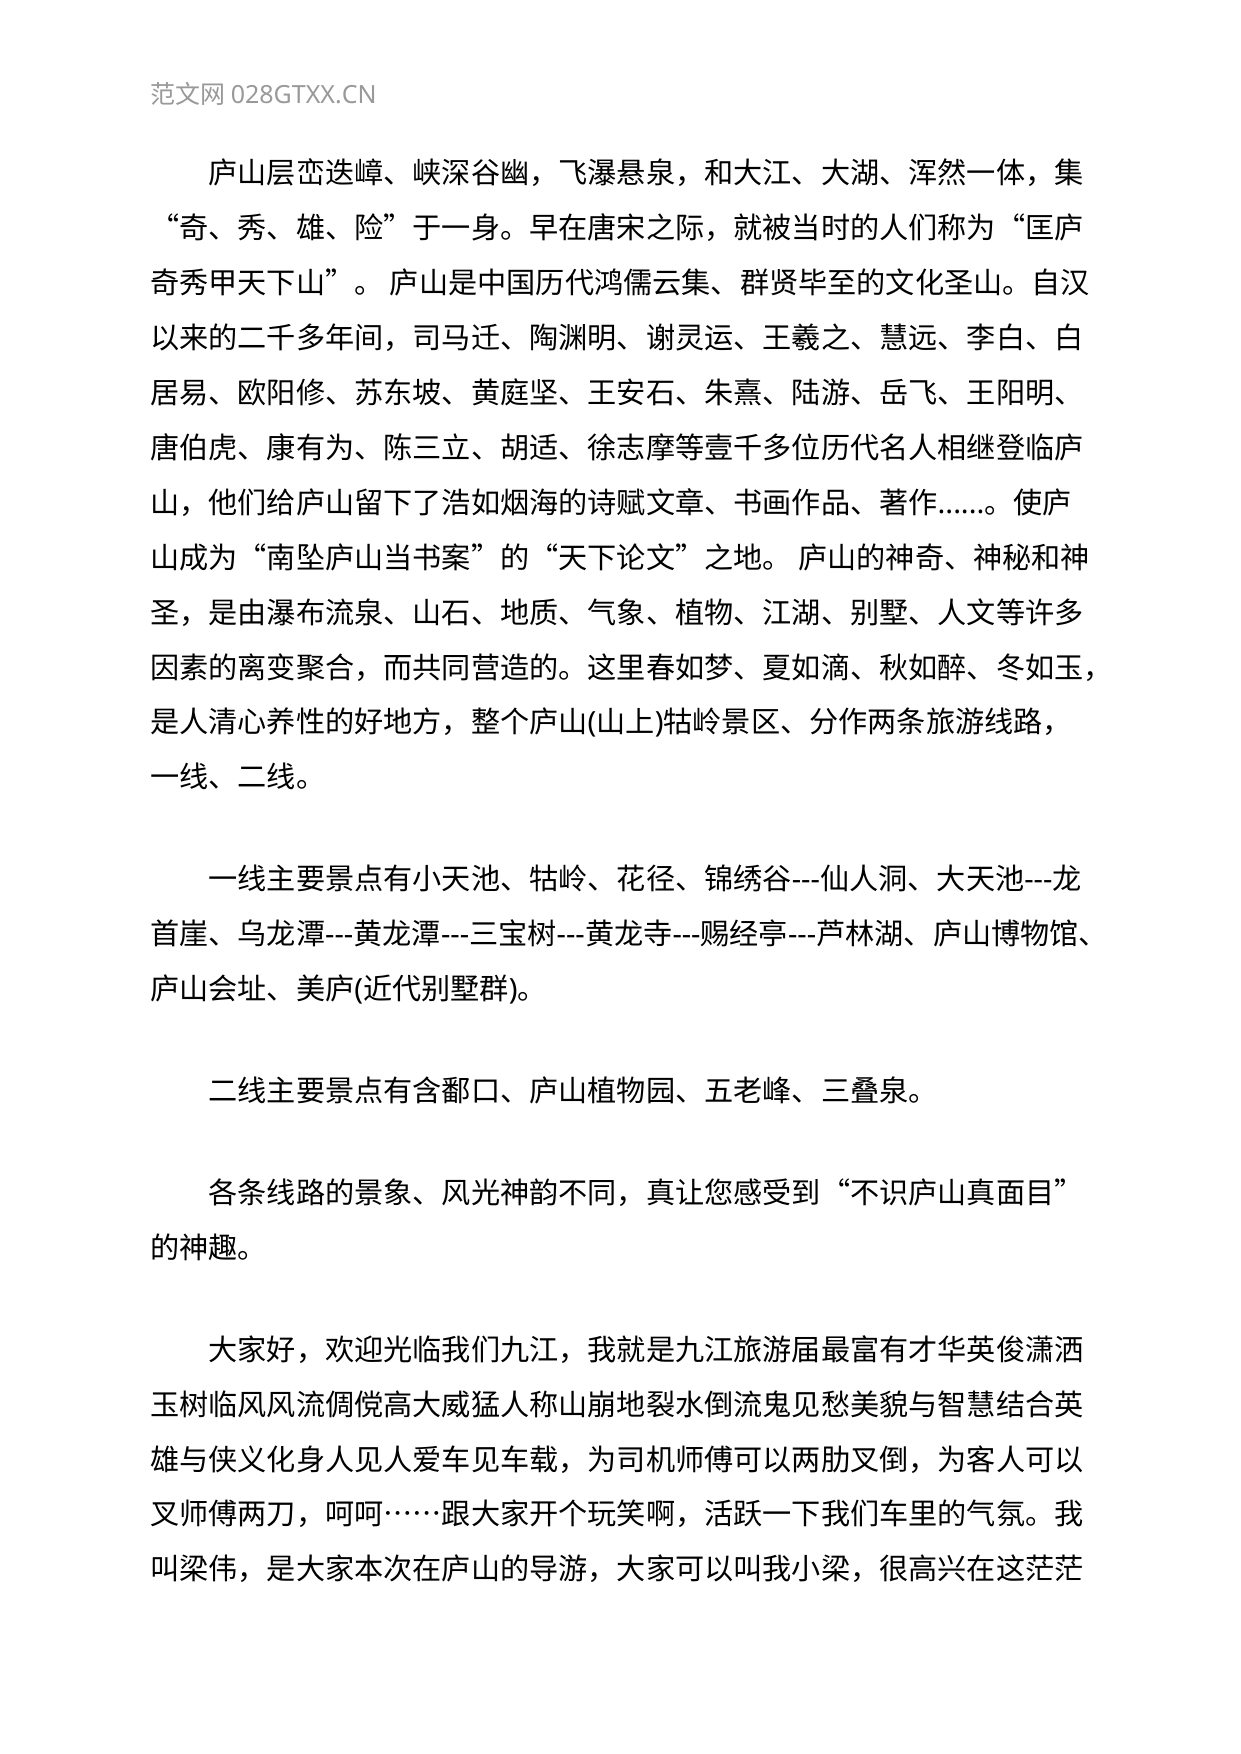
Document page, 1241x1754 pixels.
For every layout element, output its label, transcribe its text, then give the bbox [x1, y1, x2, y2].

text 各条线路的景象、风光神韵不同，真让您感受到“不识庐山真面目”的神趣。 [150, 1169, 1090, 1267]
text 一线主要景点有小天池、牯岭、花径、锦绣谷---仙人洞、大天池---龙首崖、乌龙潭---黄龙潭---三宝树---黄龙寺---赐经亭---芦林湖、庐山博物馆、庐山会址、美庐(近代别墅群)。 [150, 856, 1090, 1008]
text 二线主要景点有含鄱口、庐山植物园、五老峰、三叠泉。 [150, 1068, 1090, 1110]
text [150, 1326, 1090, 1588]
text 庐山层峦迭嶂、峡深谷幽，飞瀑悬泉，和大江、大湖、浑然一体，集“奇、秀、雄、险”于一身。早在唐宋之际，就被当时的人们称为“匡庐奇秀甲天下山”。 庐山是中国历代鸿儒云集、群贤毕至的文化圣山。自汉以来的二千多年间，司马迁、陶渊明、谢灵运、王羲之、慧远、李白、白居易、欧阳修、苏东坡、黄庭坚、王安石、朱熹、陆游、岳飞、王阳明、唐伯虎、康有为、陈三立、胡适、徐志摩等壹千多位历代名人相继登临庐山，他们给庐山留下了浩如烟海的诗赋文章、书画作品、著作......。使庐山成为“南坠庐山当书案”的“天下论文”之地。 庐山的神奇、神秘和神圣，是由瀑布流泉、山石、地质、气象、植物、江湖、别墅、人文等许多因素的离变聚合，而共同营造的。这里春如梦、夏如滴、秋如醉、冬如玉，是人清心养性的好地方，整个庐山(山上)牯岭景区、分作两条旅游线路，一线、二线。 [150, 150, 1090, 796]
